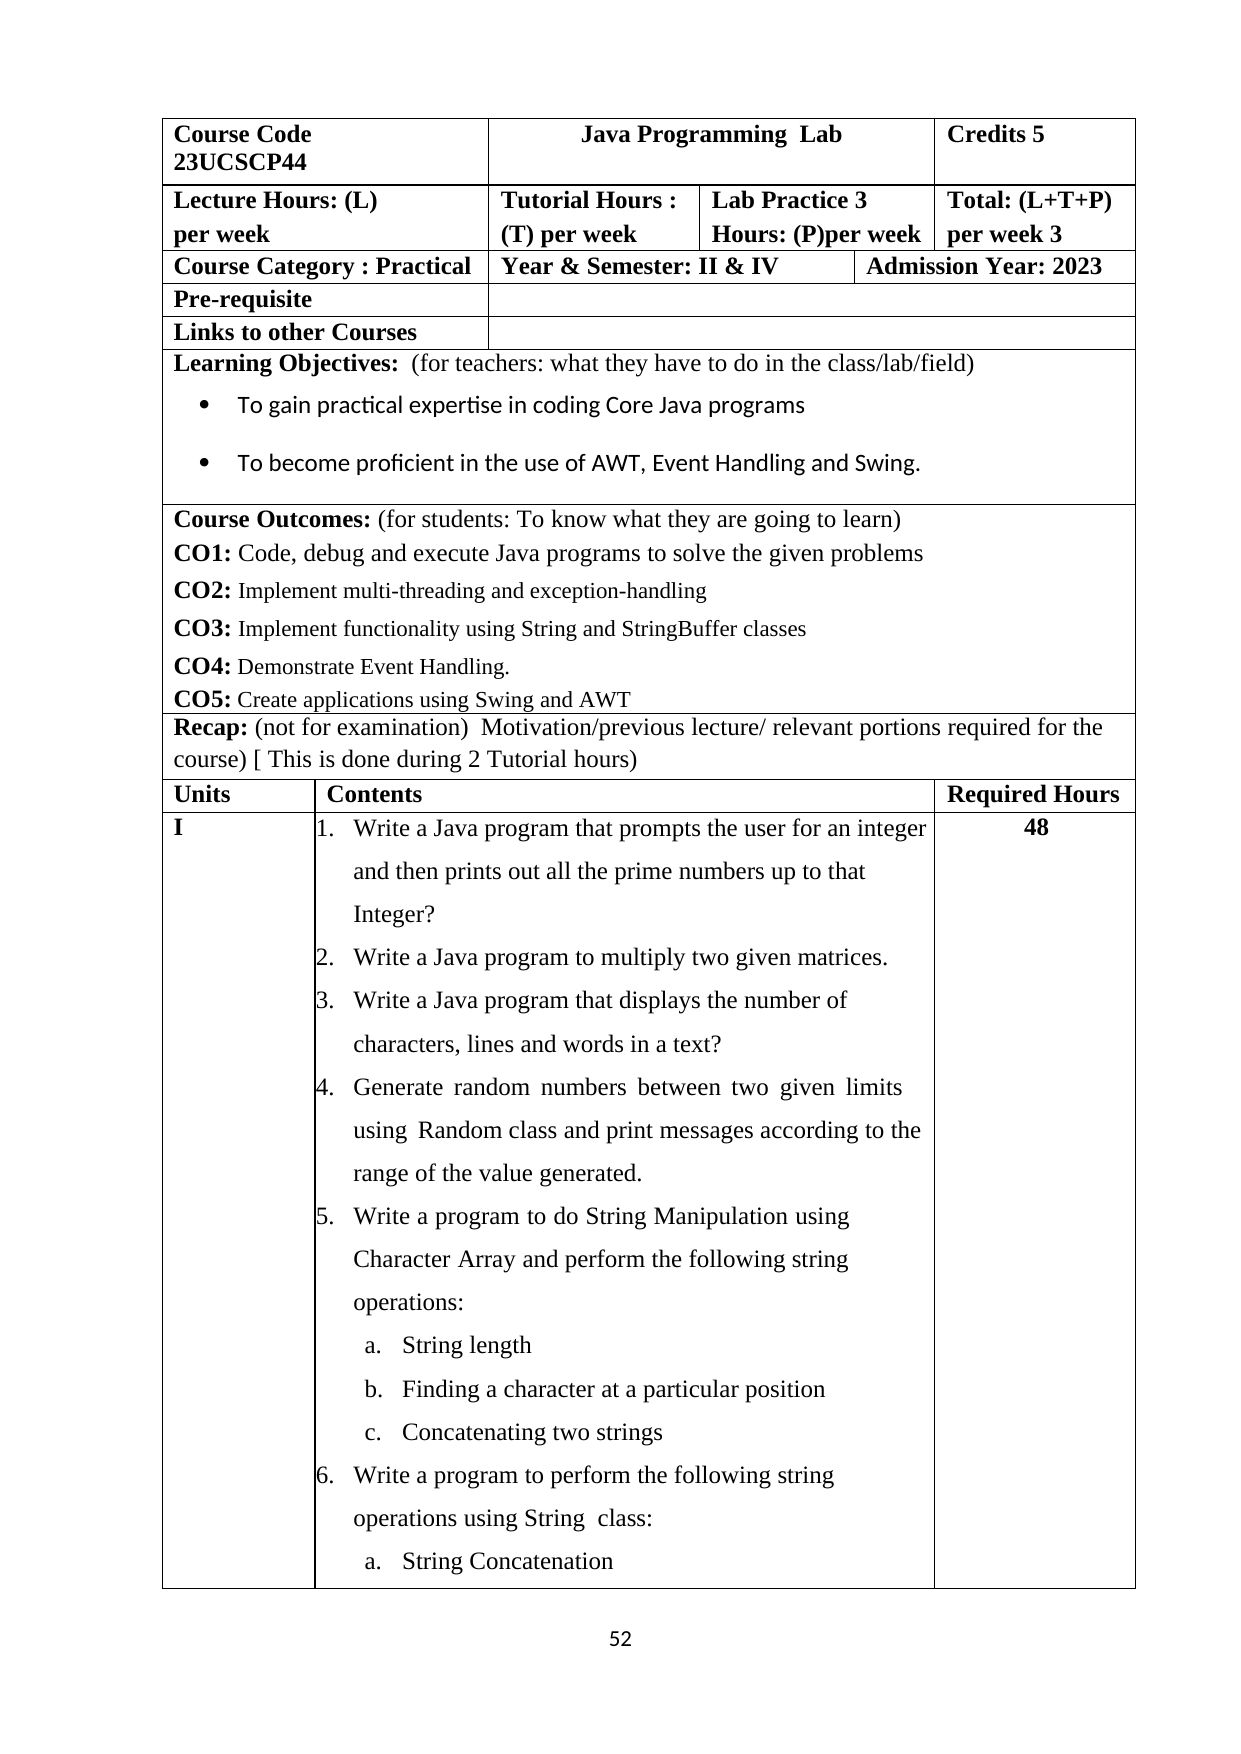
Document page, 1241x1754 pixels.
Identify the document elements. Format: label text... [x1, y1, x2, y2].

table_cell 48 [935, 813, 1135, 1588]
table_header Course Code 23UCSCP44 [163, 119, 488, 184]
table_cell Lecture Hours: (L) per week [163, 186, 488, 250]
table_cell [316, 813, 934, 1588]
table_cell [489, 317, 1135, 349]
table_header Java Programming Lab [489, 119, 934, 184]
table_header Credits 5 [935, 119, 1135, 184]
table_cell I [163, 813, 314, 1588]
table_cell [489, 284, 1135, 316]
table_cell Recap: (not for examination) Motivation/previous lecture/ relevant portions required for the course) [ This is done during 2 Tutorial hours) [163, 714, 1135, 779]
table_cell Pre-requisite [163, 284, 488, 316]
table_cell Total: (L+T+P) per week 3 [935, 186, 1135, 250]
table_cell Learning Objectives: (for teachers: what they have to do in the class/lab/field) To gain practical expertise in coding Core Java programs To become proficient in the use of AWT, Event Handling and Swing. [163, 350, 1135, 504]
table_cell Required Hours [935, 780, 1135, 812]
table_cell Units [163, 780, 314, 812]
table_cell Course Category : Practical [163, 251, 488, 283]
table_cell Admission Year: 2023 [855, 251, 1135, 283]
table_cell Course Outcomes: (for students: To know what they are going to learn) CO1: Code, debug and execute Java programs to solve the given problems CO2: Implement multi-threading and exception-handling CO3: Implement functionality using String and StringBuffer classes CO4: Demonstrate Event Handling. CO5: Create applications using Swing and AWT [163, 505, 1135, 713]
table_cell Tutorial Hours : (T) per week [489, 186, 699, 250]
table_cell Links to other Courses [163, 317, 488, 349]
table_cell Contents [316, 780, 934, 812]
table_cell Lab Practice 3 Hours: (P)per week [700, 186, 934, 250]
table_cell Year & Semester: II & IV [489, 251, 854, 283]
